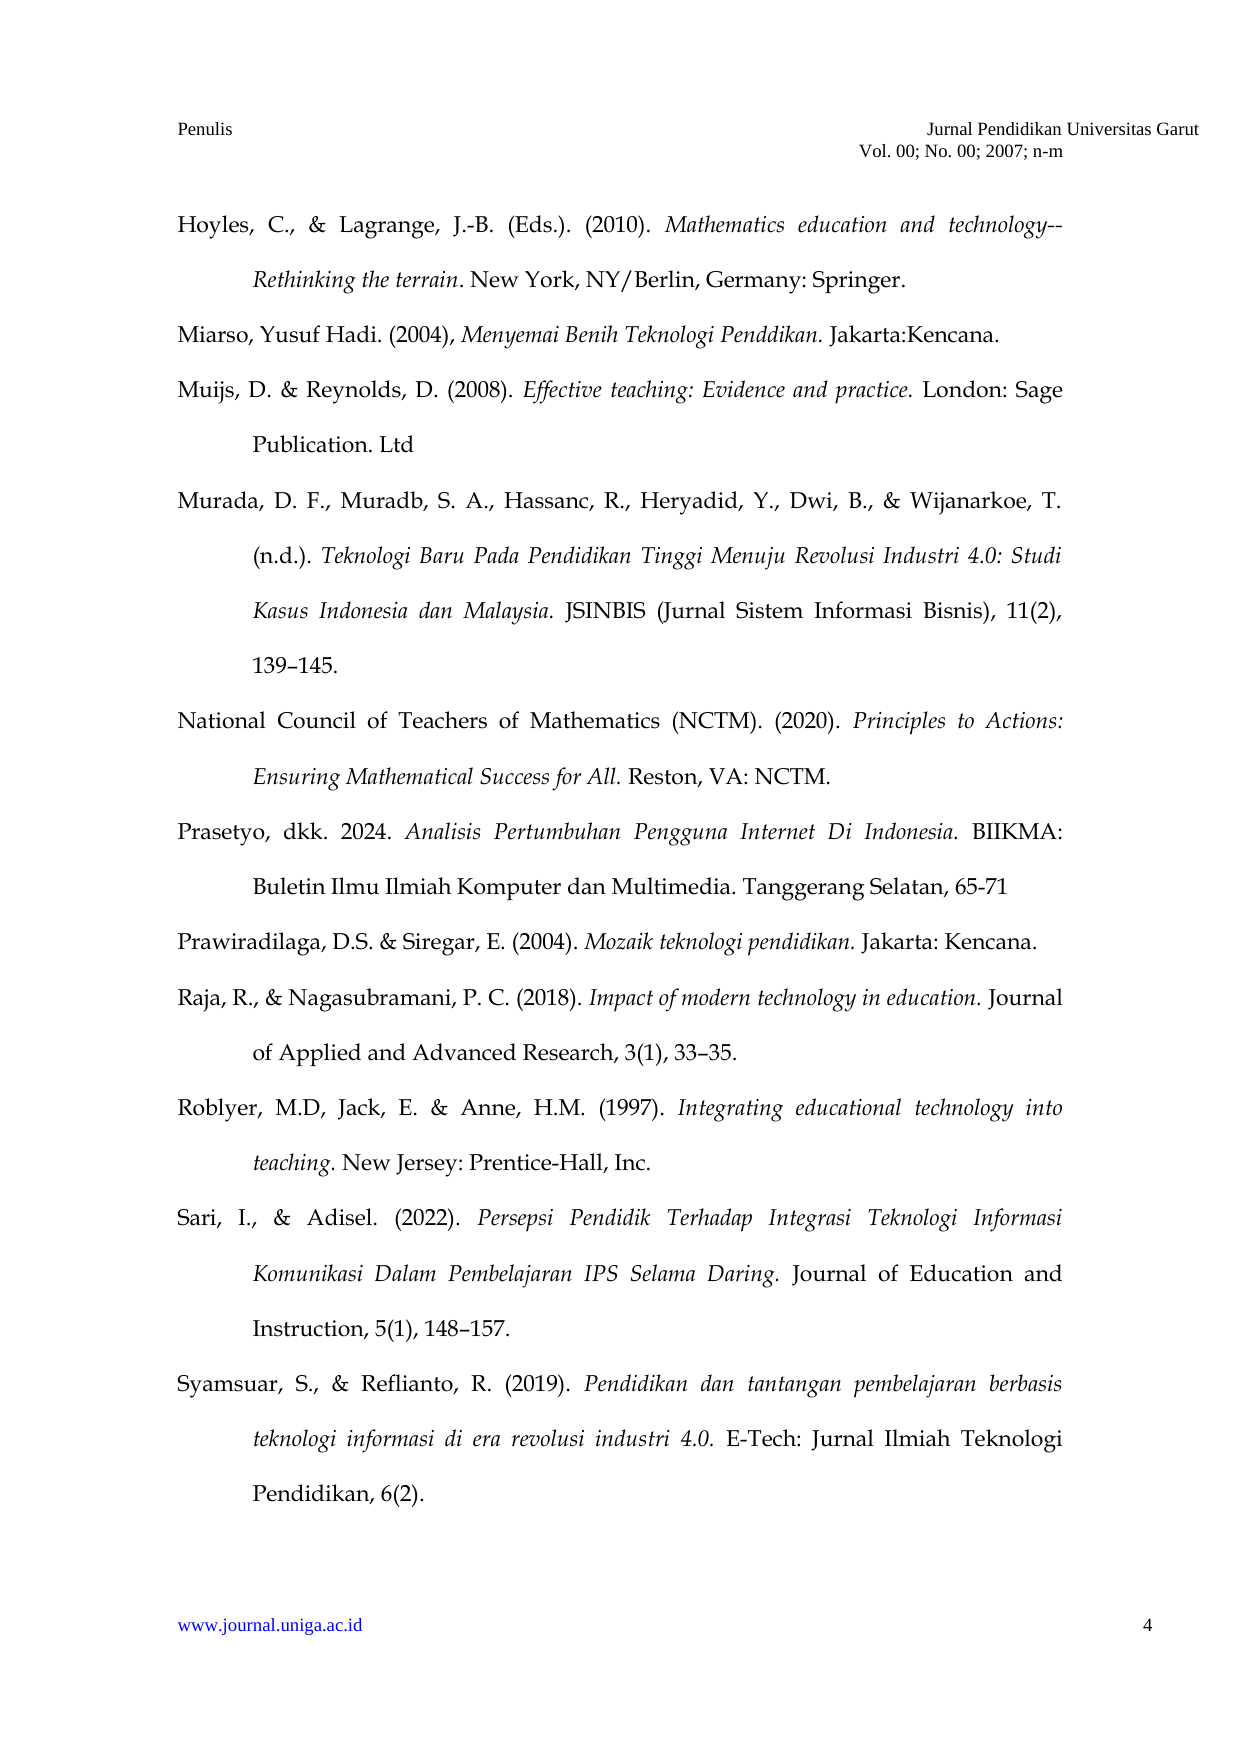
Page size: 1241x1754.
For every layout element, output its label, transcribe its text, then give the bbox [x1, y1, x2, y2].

text Prawiradilaga, D.S. & Siregar, E. (2004). Mozaik teknologi pendidikan. Jakarta: Kencana. [177, 928, 1063, 956]
text Muijs, D. & Reynolds, D. (2008). Effective teaching: Evidence and practice. London: Sage Publication. Ltd [177, 376, 1063, 459]
text Miarso, Yusuf Hadi. (2004), Menyemai Benih Teknologi Penddikan. Jakarta:Kencana. [177, 321, 1063, 349]
text Syamsuar, S., & Reflianto, R. (2019). Pendidikan dan tantangan pembelajaran berbasis teknologi informasi di era revolusi industri 4.0. E-Tech: Jurnal Ilmiah Teknologi Pendidikan, 6(2). [177, 1370, 1063, 1508]
text Murada, D. F., Muradb, S. A., Hassanc, R., Heryadid, Y., Dwi, B., & Wijanarkoe, T. (n.d.). Teknologi Baru Pada Pendidikan Tinggi Menuju Revolusi Industri 4.0: Studi Kasus Indonesia dan Malaysia. JSINBIS (Jurnal Sistem Informasi Bisnis), 11(2), 139–145. [177, 487, 1063, 680]
text National Council of Teachers of Mathematics (NCTM). (2020). Principles to Actions: Ensuring Mathematical Success for All. Reston, VA: NCTM. [177, 708, 1063, 791]
text Prasetyo, dkk. 2024. Analisis Pertumbuhan Pengguna Internet Di Indonesia. BIIKMA: Buletin Ilmu Ilmiah Komputer dan Multimedia. Tanggerang Selatan, 65-71 [177, 818, 1063, 901]
text Roblyer, M.D, Jack, E. & Anne, H.M. (1997). Integrating educational technology into teaching. New Jersey: Prentice-Hall, Inc. [177, 1094, 1063, 1177]
text Raja, R., & Nagasubramani, P. C. (2018). Impact of modern technology in education. Journal of Applied and Advanced Research, 3(1), 33–35. [177, 984, 1063, 1067]
text Hoyles, C., & Lagrange, J.-B. (Eds.). (2010). Mathematics education and technology--Rethinking the terrain. New York, NY/Berlin, Germany: Springer. [177, 211, 1063, 294]
text Sari, I., & Adisel. (2022). Persepsi Pendidik Terhadap Integrasi Teknologi Informasi Komunikasi Dalam Pembelajaran IPS Selama Daring. Journal of Education and Instruction, 5(1), 148–157. [177, 1204, 1063, 1343]
